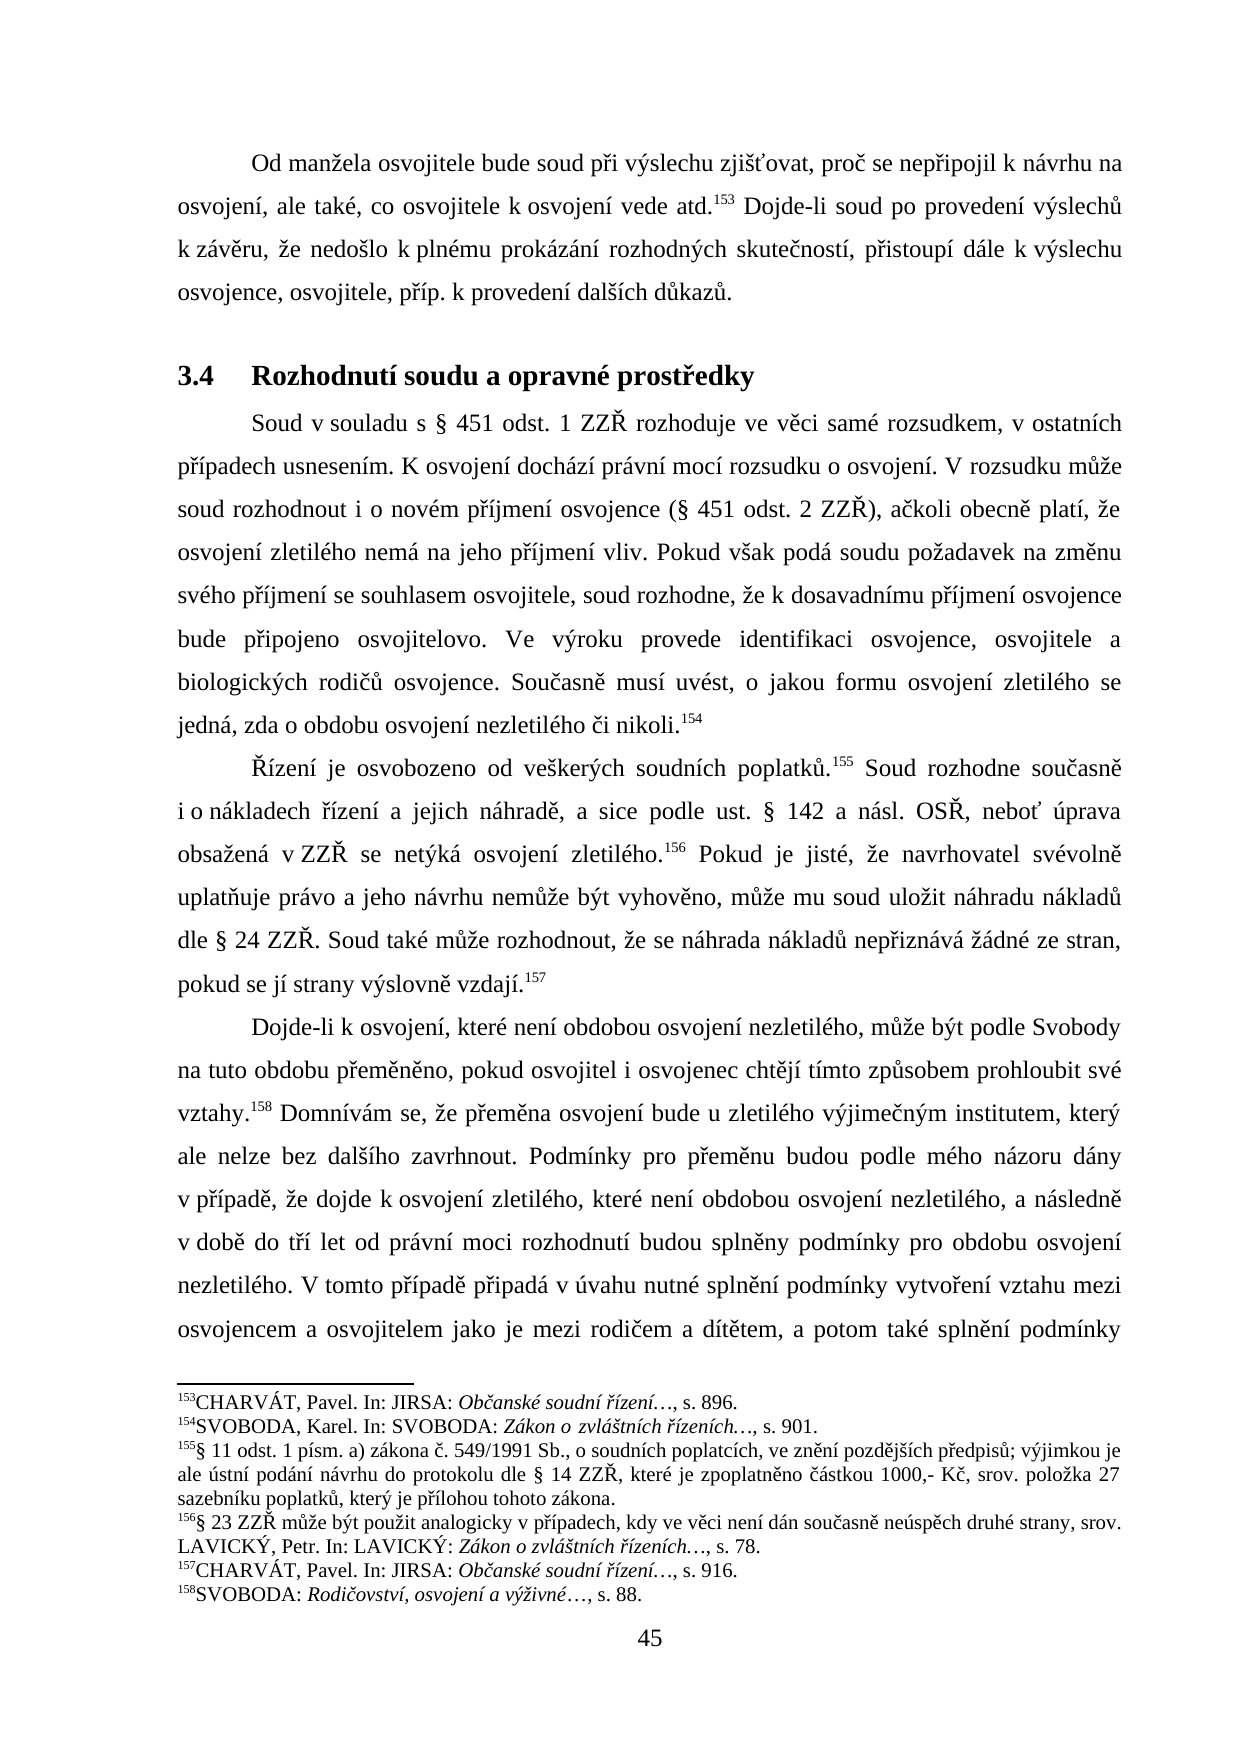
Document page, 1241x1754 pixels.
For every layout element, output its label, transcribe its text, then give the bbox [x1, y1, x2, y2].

subtitle 3.4 Rozhodnutí soudu a opravné prostředky [177, 358, 1122, 391]
text Soud v souladu s § 451 odst. 1 ZZŘ rozhoduje ve věci samé rozsudkem, v ostatních případech usnesením. K osvojení dochází právní mocí rozsudku o osvojení. V rozsudku může soud rozhodnout i o novém příjmení osvojence (§ 451 odst. 2 ZZŘ), ačkoli obecně platí, že osvojení zletilého nemá na jeho příjmení vliv. Pokud však podá soudu požadavek na změnu svého příjmení se souhlasem osvojitele, soud rozhodne, že k dosavadnímu příjmení osvojence bude připojeno osvojitelovo. Ve výroku provede identifikaci osvojence, osvojitele a biologických rodičů osvojence. Současně musí uvést, o jakou formu osvojení zletilého se jedná, zda o obdobu osvojení nezletilého či nikoli. [177, 408, 1122, 739]
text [177, 1012, 1122, 1342]
text Řízení je osvobozeno od veškerých soudních poplatků. Soud rozhodne současně i o nákladech řízení a jejich náhradě, a sice podle ust. § 142 a násl. OSŘ, neboť úprava obsažená v ZZŘ se netýká osvojení zletilého. Pokud je jisté, že navrhovatel svévolně uplatňuje právo a jeho návrhu nemůže být vyhověno, může mu soud uložit náhradu nákladů dle § 24 ZZŘ. Soud také může rozhodnout, že se náhrada nákladů nepřiznává žádné ze stran, pokud se jí strany výslovně vzdají. [177, 753, 1122, 997]
text Od manžela osvojitele bude soud při výslechu zjišťovat, proč se nepřipojil k návrhu na osvojení, ale také, co osvojitele k osvojení vede atd. Dojde-li soud po provedení výslechů k závěru, že nedošlo k plnému prokázání rozhodných skutečností, přistoupí dále k výslechu osvojence, osvojitele, příp. k provedení dalších důkazů. [177, 148, 1122, 306]
